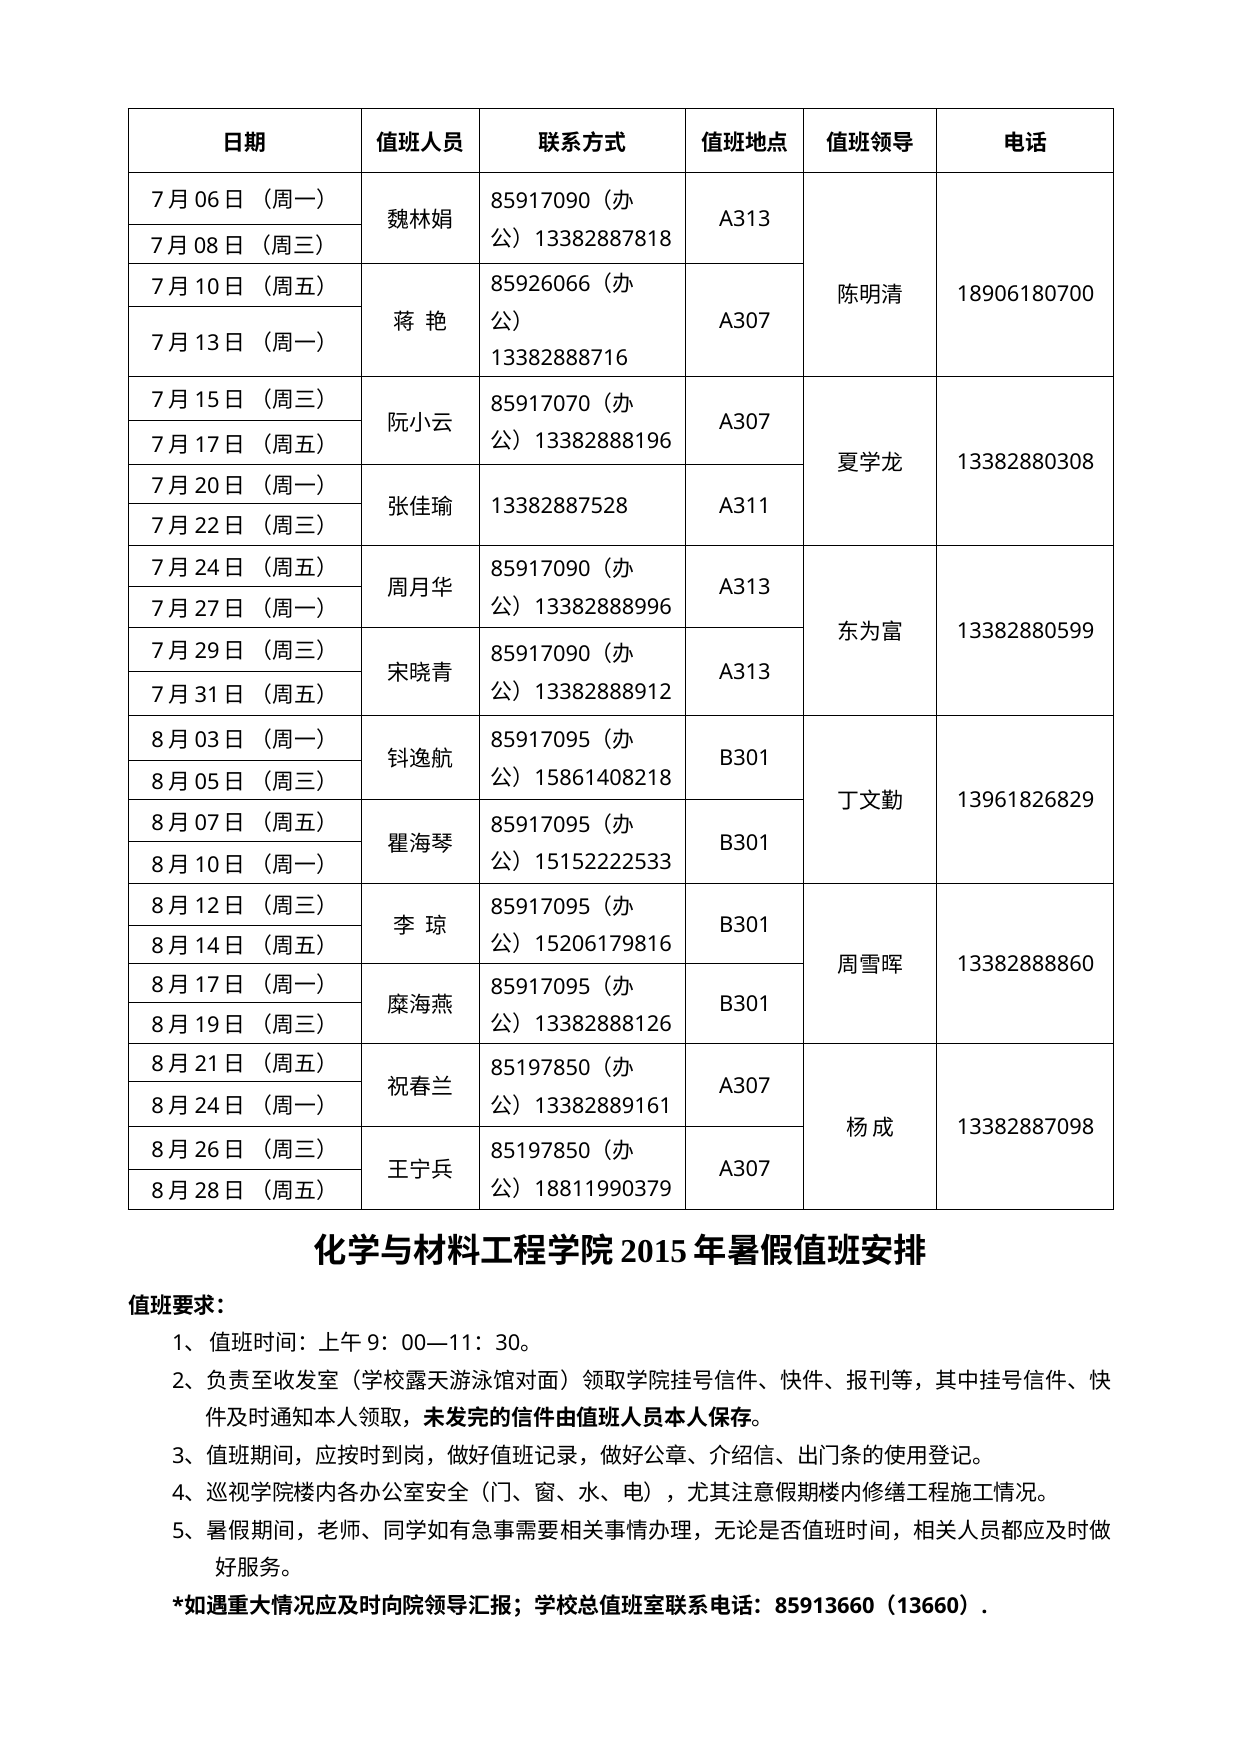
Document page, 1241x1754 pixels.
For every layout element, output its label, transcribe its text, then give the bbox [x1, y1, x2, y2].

table_cell 7月08日 （周三） [129, 225, 361, 262]
text 化学与材料工程学院2015年暑假值班安排 [128, 1210, 1112, 1285]
table_header 日期 [129, 109, 361, 172]
table_cell 阮小云 [362, 377, 479, 464]
table_cell 丁文勤 [804, 716, 936, 883]
table_cell 7月13日 （周一） [129, 307, 361, 376]
table_cell 85917070（办公）13382888196 [480, 377, 685, 464]
table_cell 8月24日 （周一） [129, 1082, 361, 1126]
table_cell 糜海燕 [362, 964, 479, 1042]
table_cell A313 [686, 628, 803, 714]
table_cell 7月22日 （周三） [129, 504, 361, 545]
table_cell 7月10日 （周五） [129, 264, 361, 306]
table_cell 85197850（办公）13382889161 [480, 1044, 685, 1126]
table_cell 瞿海琴 [362, 800, 479, 883]
table_cell 85917090（办公）13382887818 [480, 173, 685, 262]
table_cell 7月24日 （周五） [129, 546, 361, 586]
table_cell B301 [686, 964, 803, 1042]
table_header 值班领导 [804, 109, 936, 172]
table_cell B301 [686, 800, 803, 883]
table_header 电话 [937, 109, 1113, 172]
table_cell 周月华 [362, 546, 479, 627]
table_cell 85917090（办公）13382888912 [480, 628, 685, 714]
table_cell 周雪晖 [804, 884, 936, 1042]
table_cell 陈明清 [804, 173, 936, 376]
text *如遇重大情况应及时向院领导汇报；学校总值班室联系电话：85913660（13660）. [172, 1585, 1112, 1622]
table_cell 8月28日 （周五） [129, 1170, 361, 1209]
table_cell 7月17日 （周五） [129, 421, 361, 464]
table_cell 85917095（办公）15861408218 [480, 716, 685, 799]
table_cell 东为富 [804, 546, 936, 714]
table_cell 8月03日 （周一） [129, 716, 361, 760]
table_cell 85917090（办公）13382888996 [480, 546, 685, 627]
table_cell 18906180700 [937, 173, 1113, 376]
table_cell 7月31日 （周五） [129, 672, 361, 714]
text 值班要求： [128, 1285, 1112, 1322]
table_cell A307 [686, 1127, 803, 1209]
table_cell 85917095（办公）15206179816 [480, 884, 685, 963]
table_cell 85917095（办公）15152222533 [480, 800, 685, 883]
table_header 值班人员 [362, 109, 479, 172]
table_cell 8月19日 （周三） [129, 1003, 361, 1042]
table_cell 8月07日 （周五） [129, 800, 361, 841]
text 5、暑假期间，老师、同学如有急事需要相关事情办理，无论是否值班时间，相关人员都应及时做好服务。 [172, 1510, 1112, 1585]
table_cell 王宁兵 [362, 1127, 479, 1209]
table_cell A307 [686, 377, 803, 464]
table_cell 13382887528 [480, 465, 685, 545]
table_cell 13382880308 [937, 377, 1113, 545]
table_cell 7月29日 （周三） [129, 628, 361, 671]
table_cell B301 [686, 716, 803, 799]
table_cell A313 [686, 173, 803, 262]
table_cell 祝春兰 [362, 1044, 479, 1126]
table_cell 13382880599 [937, 546, 1113, 714]
table_cell 钭逸航 [362, 716, 479, 799]
table_cell 李 琼 [362, 884, 479, 963]
text 2、负责至收发室（学校露天游泳馆对面）领取学院挂号信件、快件、报刊等，其中挂号信件、快件及时通知本人领取，未发完的信件由值班人员本人保存。 [172, 1360, 1112, 1435]
table_cell A311 [686, 465, 803, 545]
table_cell 7月20日 （周一） [129, 465, 361, 503]
table_cell 13382887098 [937, 1044, 1113, 1209]
table_cell 夏学龙 [804, 377, 936, 545]
table_cell 85917095（办公）13382888126 [480, 964, 685, 1042]
table_cell 85926066（办公） 13382888716 [480, 264, 685, 376]
table_cell A307 [686, 1044, 803, 1126]
table_cell 8月21日 （周五） [129, 1044, 361, 1081]
table_cell 7月15日 （周三） [129, 377, 361, 420]
table_cell 宋晓青 [362, 628, 479, 714]
table_cell 蒋 艳 [362, 264, 479, 376]
table_cell A313 [686, 546, 803, 627]
table_cell 13382888860 [937, 884, 1113, 1042]
text 4、巡视学院楼内各办公室安全（门、窗、水、电），尤其注意假期楼内修缮工程施工情况。 [172, 1472, 1112, 1510]
table_cell 8月05日 （周三） [129, 761, 361, 799]
text 3、值班期间，应按时到岗，做好值班记录，做好公章、介绍信、出门条的使用登记。 [172, 1435, 1112, 1472]
table_cell 杨 成 [804, 1044, 936, 1209]
table_cell 7月06日 （周一） [129, 173, 361, 224]
table_cell B301 [686, 884, 803, 963]
table_cell 8月10日 （周一） [129, 842, 361, 883]
table_cell 7月27日 （周一） [129, 587, 361, 627]
table_cell 8月26日 （周三） [129, 1127, 361, 1169]
table_cell A307 [686, 264, 803, 376]
table_cell 85197850（办公）18811990379 [480, 1127, 685, 1209]
table_cell 张佳瑜 [362, 465, 479, 545]
table_header 值班地点 [686, 109, 803, 172]
table_cell 8月17日 （周一） [129, 964, 361, 1002]
table_header 联系方式 [480, 109, 685, 172]
list 值班时间：上午9：00—11：30。 [172, 1322, 1112, 1360]
table_cell 13961826829 [937, 716, 1113, 883]
table_cell 魏林娟 [362, 173, 479, 262]
table_cell 8月14日 （周五） [129, 926, 361, 963]
table_cell 8月12日 （周三） [129, 884, 361, 924]
